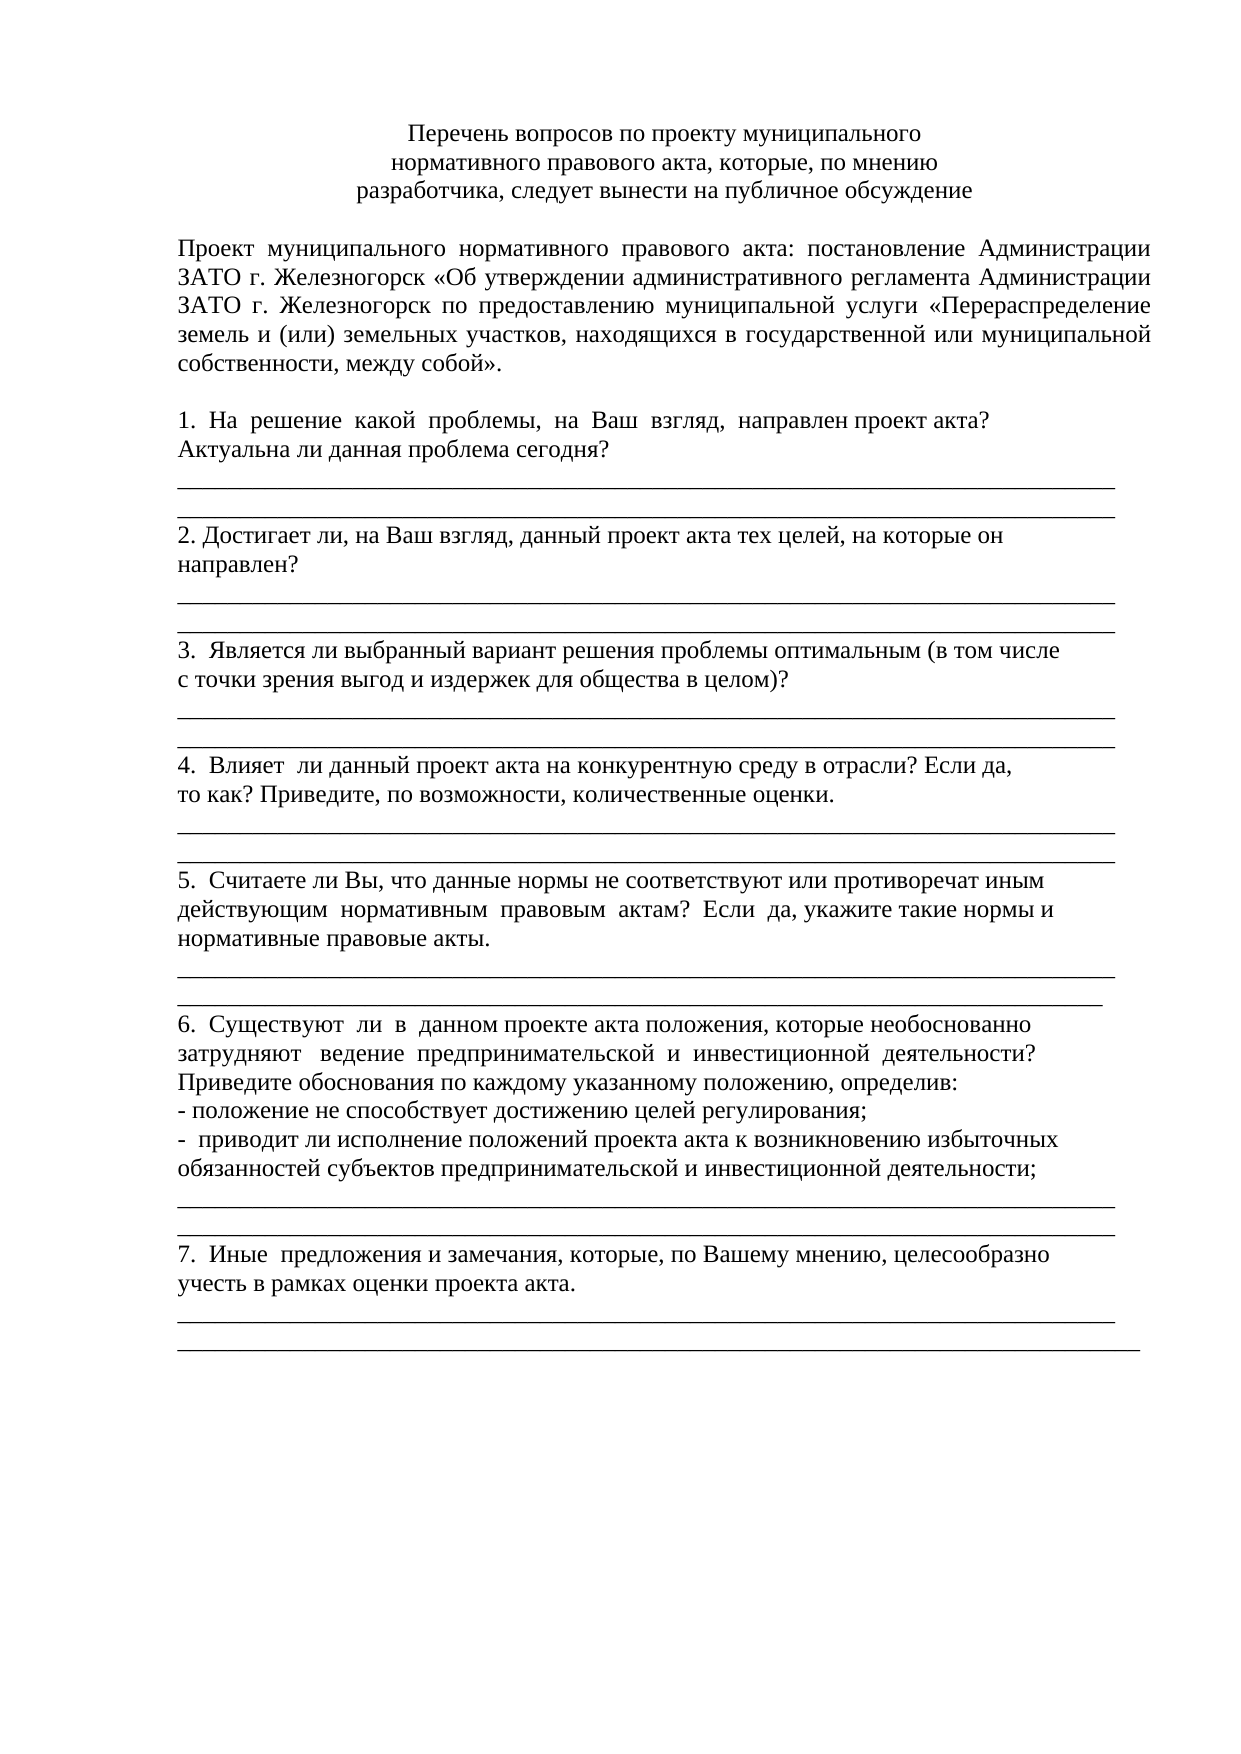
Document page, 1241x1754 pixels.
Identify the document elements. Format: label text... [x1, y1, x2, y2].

title Проект муниципального нормативного правового акта: постановление Администрации ЗАТО г. Железногорск «Об утверждении административного регламента Администрации ЗАТО г. Железногорск по предоставлению муниципальной услуги «Перераспределение земель и (или) земельных участков, находящихся в государственной или муниципальной собственности, между собой». [177, 233, 1152, 377]
text 6. Существуют ли в данном проекте акта положения, которые необоснованно [177, 1009, 1152, 1038]
text 7. Иные предложения и замечания, которые, по Вашему мнению, целесообразно [177, 1239, 1152, 1268]
text ___________________________________________________________________________ [177, 722, 1152, 751]
text Актуальна ли данная проблема сегодня? [177, 434, 1152, 463]
text нормативные правовые акты. [177, 923, 1152, 952]
text ___________________________________________________________________________ [177, 693, 1152, 722]
text - положение не способствует достижению целей регулирования; [177, 1096, 1152, 1124]
text Приведите обоснования по каждому указанному положению, определив: [177, 1067, 1152, 1096]
text ___________________________________________________________________________ [177, 492, 1152, 521]
text ___________________________________________________________________________ [177, 952, 1152, 981]
text действующим нормативным правовым актам? Если да, укажите такие нормы и [177, 894, 1152, 923]
text направлен? [177, 549, 1152, 578]
text ___________________________________________________________________________ [177, 808, 1152, 837]
text затрудняют ведение предпринимательской и инвестиционной деятельности? [177, 1038, 1152, 1067]
text ___________________________________________________________________________ [177, 1211, 1152, 1239]
text обязанностей субъектов предпринимательской и инвестиционной деятельности; [177, 1153, 1152, 1182]
text ___________________________________________________________________________ [177, 1297, 1152, 1326]
text - приводит ли исполнение положений проекта акта к возникновению избыточных [177, 1124, 1152, 1153]
text ___________________________________________________________________________ [177, 1182, 1152, 1211]
text ___________________________________________________________________________ [177, 837, 1152, 866]
text 2. Достигает ли, на Ваш взгляд, данный проект акта тех целей, на которые он [177, 521, 1152, 549]
text 1. На решение какой проблемы, на Ваш взгляд, направлен проект акта? [177, 406, 1152, 434]
text нормативного правового акта, которые, по мнению [177, 147, 1152, 176]
text _____________________________________________________________________________ [177, 1326, 1152, 1354]
text __________________________________________________________________________ [177, 981, 1152, 1009]
text с точки зрения выгод и издержек для общества в целом)? [177, 664, 1152, 693]
text ___________________________________________________________________________ [177, 578, 1152, 607]
text разработчика, следует вынести на публичное обсуждение [177, 176, 1152, 204]
text 3. Является ли выбранный вариант решения проблемы оптимальным (в том числе [177, 636, 1152, 664]
text 4. Влияет ли данный проект акта на конкурентную среду в отрасли? Если да, [177, 751, 1152, 779]
text ___________________________________________________________________________ [177, 607, 1152, 636]
text Перечень вопросов по проекту муниципального [177, 118, 1152, 147]
text учесть в рамках оценки проекта акта. [177, 1268, 1152, 1297]
text 5. Считаете ли Вы, что данные нормы не соответствуют или противоречат иным [177, 866, 1152, 894]
text ___________________________________________________________________________ [177, 463, 1152, 492]
text то как? Приведите, по возможности, количественные оценки. [177, 779, 1152, 808]
